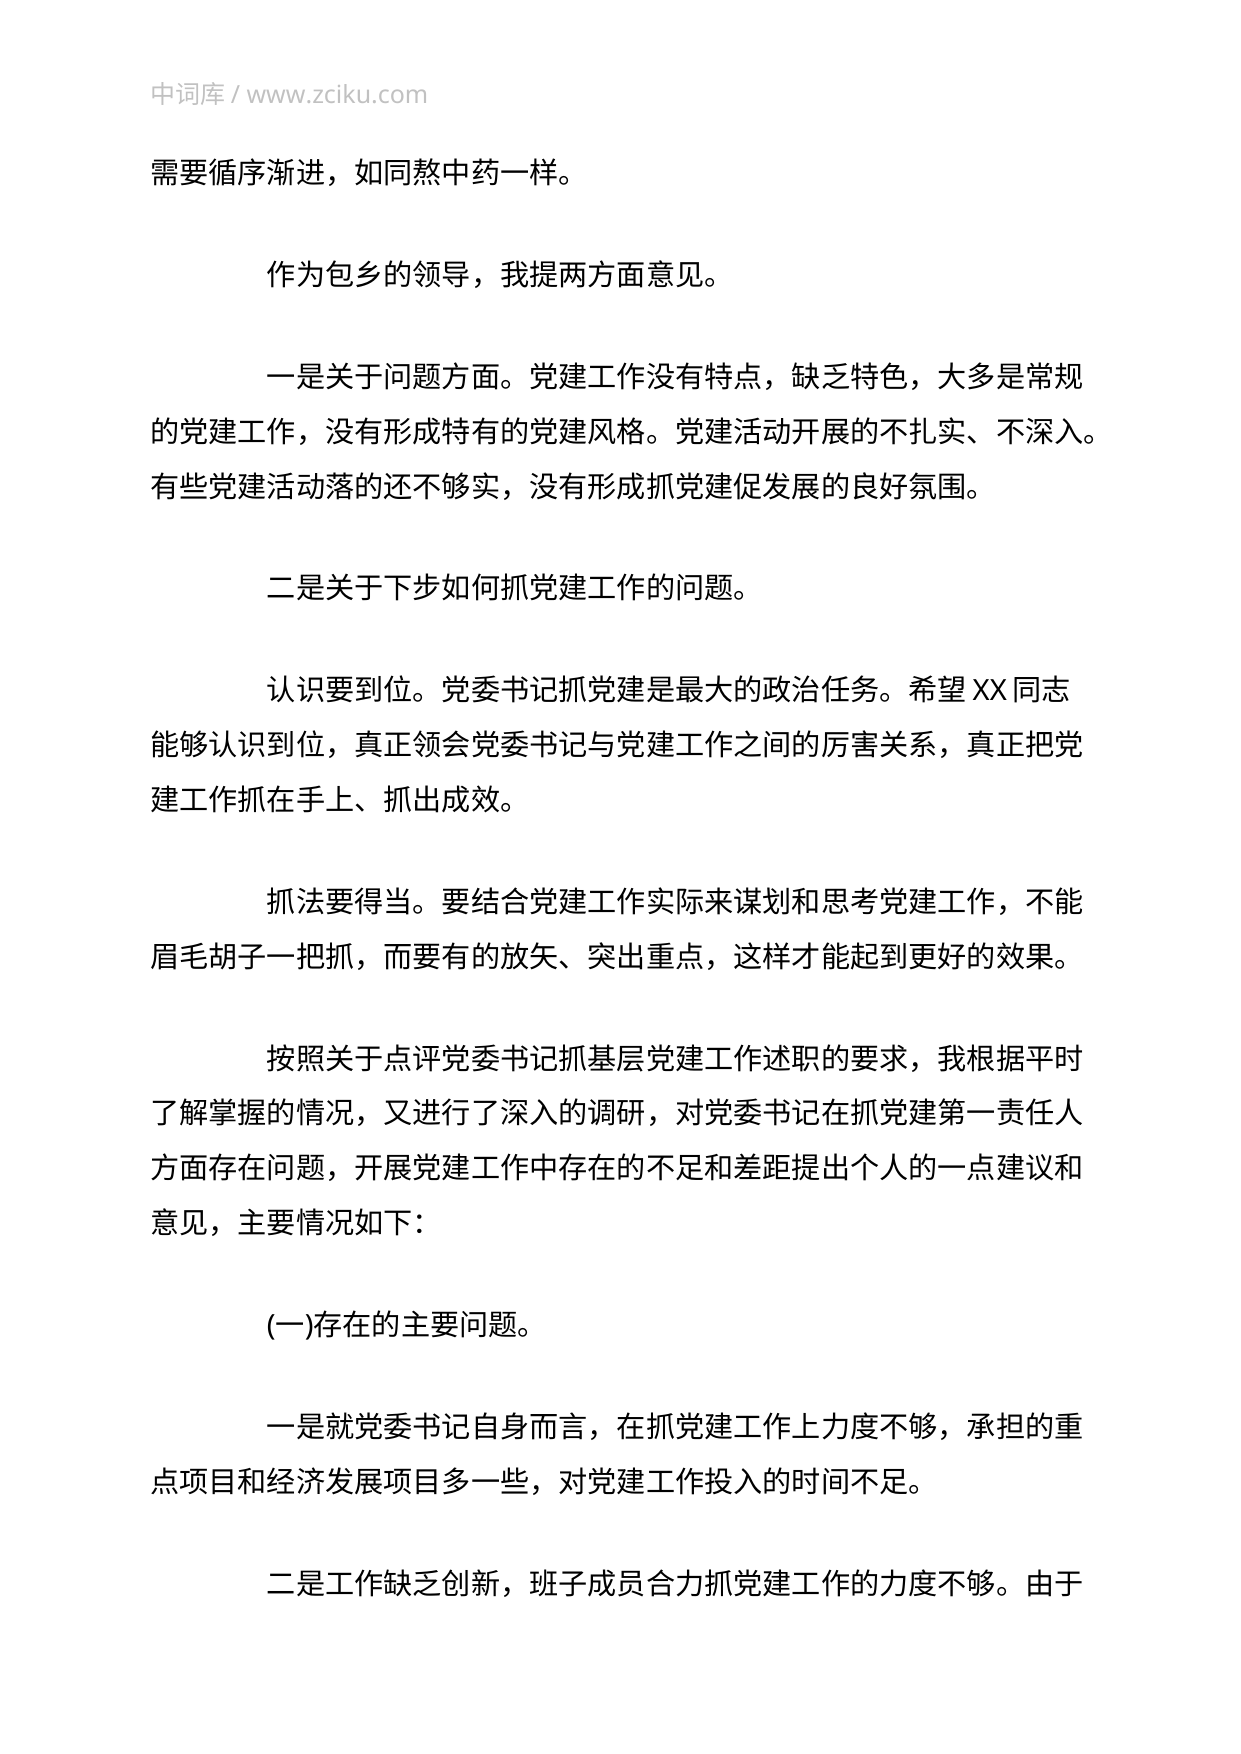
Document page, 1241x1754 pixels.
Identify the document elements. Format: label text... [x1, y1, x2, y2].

text (一)存在的主要问题。 [150, 1302, 1090, 1344]
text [150, 150, 1090, 192]
text 作为包乡的领导，我提两方面意见。 [150, 252, 1090, 294]
text 二是关于下步如何抓党建工作的问题。 [150, 565, 1090, 607]
text 按照关于点评党委书记抓基层党建工作述职的要求，我根据平时了解掌握的情况，又进行了深入的调研，对党委书记在抓党建第一责任人方面存在问题，开展党建工作中存在的不足和差距提出个人的一点建议和意见，主要情况如下： [150, 1035, 1090, 1242]
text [150, 1560, 1090, 1603]
text 认识要到位。党委书记抓党建是最大的政治任务。希望XX同志能够认识到位，真正领会党委书记与党建工作之间的厉害关系，真正把党建工作抓在手上、抓出成效。 [150, 667, 1090, 819]
text 一是就党委书记自身而言，在抓党建工作上力度不够，承担的重点项目和经济发展项目多一些，对党建工作投入的时间不足。 [150, 1404, 1090, 1501]
text 抓法要得当。要结合党建工作实际来谋划和思考党建工作，不能眉毛胡子一把抓，而要有的放矢、突出重点，这样才能起到更好的效果。 [150, 878, 1090, 976]
text 一是关于问题方面。党建工作没有特点，缺乏特色，大多是常规的党建工作，没有形成特有的党建风格。党建活动开展的不扎实、不深入。有些党建活动落的还不够实，没有形成抓党建促发展的良好氛围。 [150, 353, 1090, 506]
